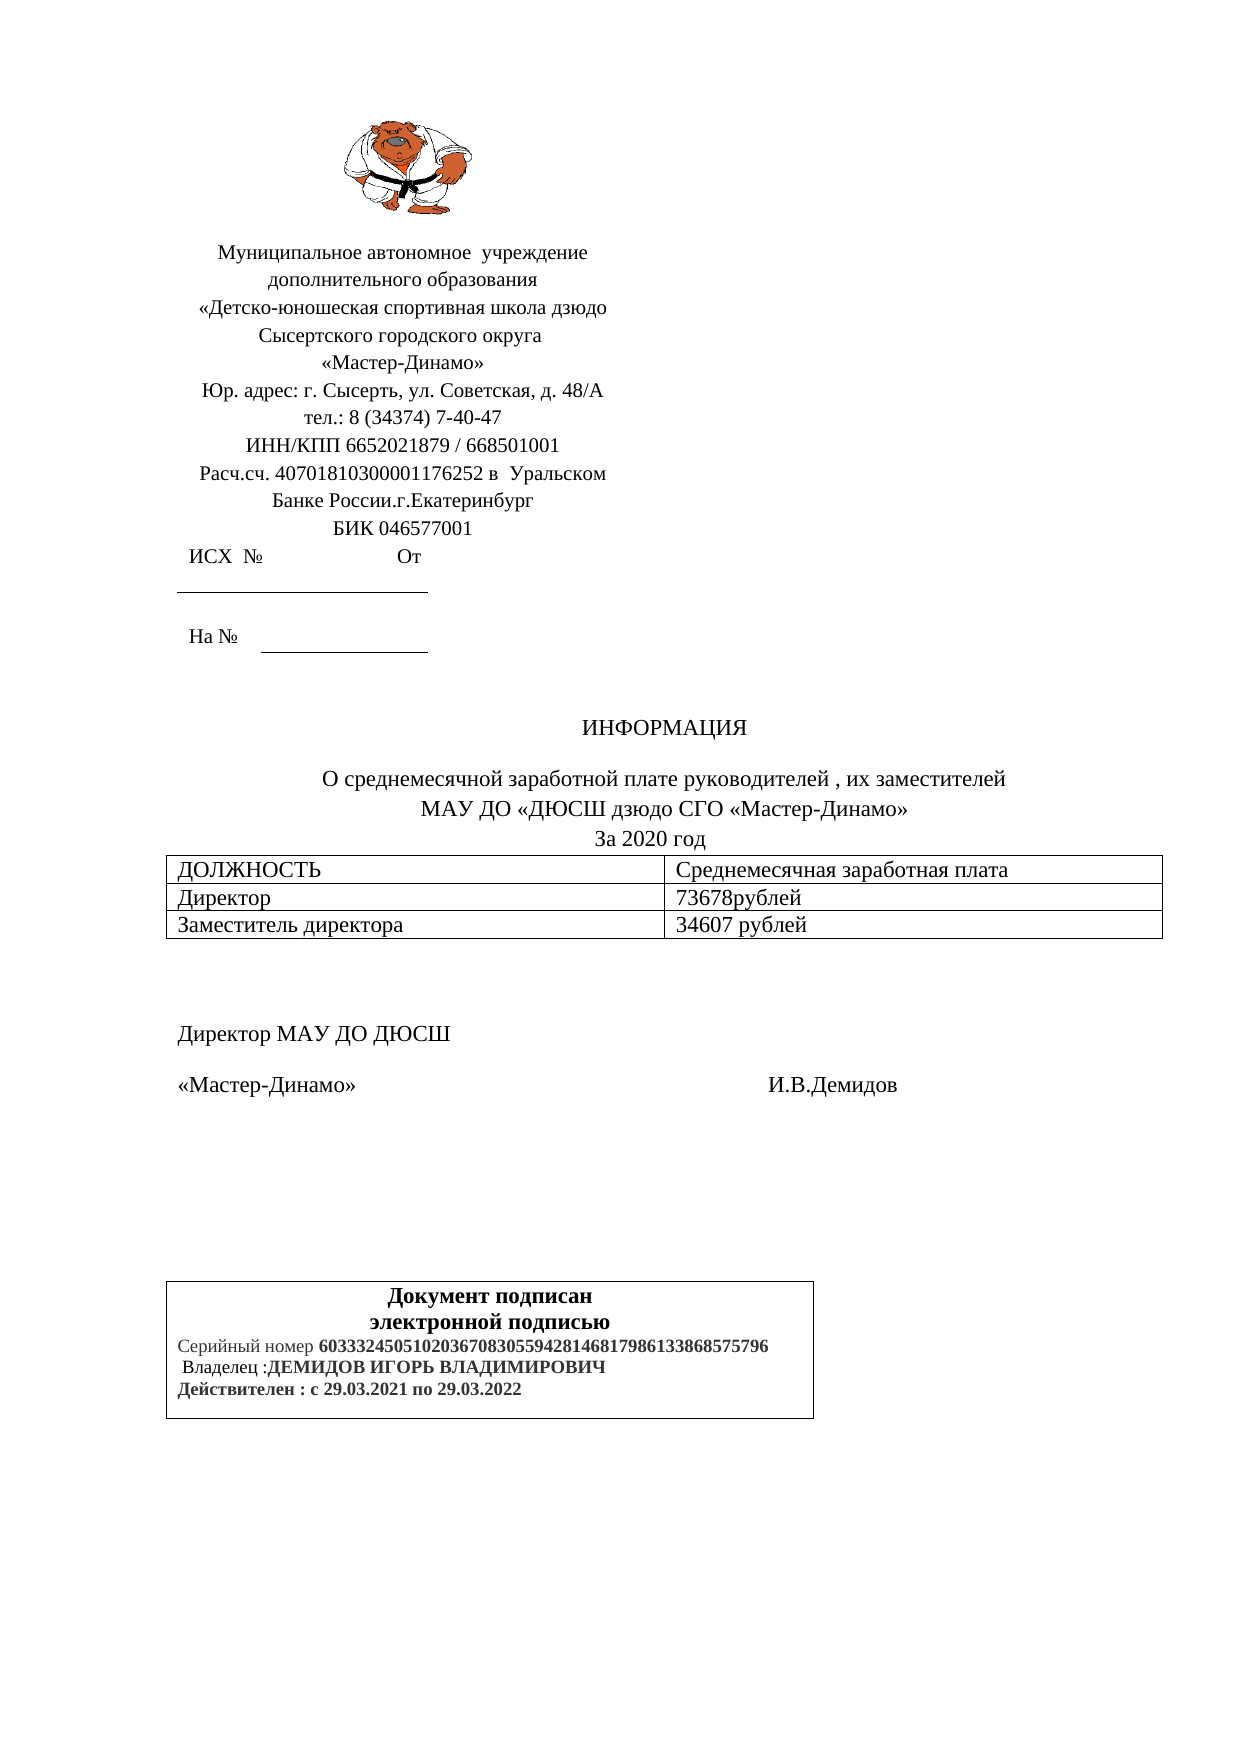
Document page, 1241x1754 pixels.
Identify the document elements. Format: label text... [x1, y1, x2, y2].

table_header Документ подписан электронной подписью Серийный номер 603332450510203670830559428146817986133868575796 Владелец :ДЕМИДОВ ИГОРЬ ВЛАДИМИРОВИЧ Действителен : с 29.03.2021 по 29.03.2022 [167, 1282, 813, 1418]
table_cell Заместитель директора [167, 911, 664, 937]
text МАУ ДО «ДЮСШ дзюдо СГО «Мастер-Динамо» [177, 795, 1152, 821]
text Директор МАУ ДО ДЮСШ [177, 1020, 1152, 1046]
text «Мастер-Динамо» И.В.Демидов [177, 1071, 1152, 1097]
text О среднемесячной заработной плате руководителей , их заместителей [177, 765, 1152, 791]
table_cell 34607 рублей [665, 911, 1162, 937]
table_header Муниципальное автономное учреждение дополнительного образования «Детско-юношеская спортивная школа дзюдо Сысертского городского округа «Мастер-Динамо» Юр. адрес: г. Сысерть, ул. Советская, д. 48/А тел.: 8 (34374) 7-40-47 ИНН/КПП 6652021879 / 668501001 Расч.сч. 40701810300001176252 в Уральском Банке России.г.Екатеринбург БИК 046577001 [166, 240, 639, 544]
table_header Среднемесячная заработная плата [665, 856, 1162, 883]
table_header ДОЛЖНОСТЬ [167, 856, 664, 883]
table_cell Директор [167, 884, 664, 910]
table_cell 73678рублей [665, 884, 1162, 910]
table_cell [166, 544, 639, 656]
text ИНФОРМАЦИЯ [177, 714, 1152, 740]
text За 2020 год [177, 825, 1152, 851]
